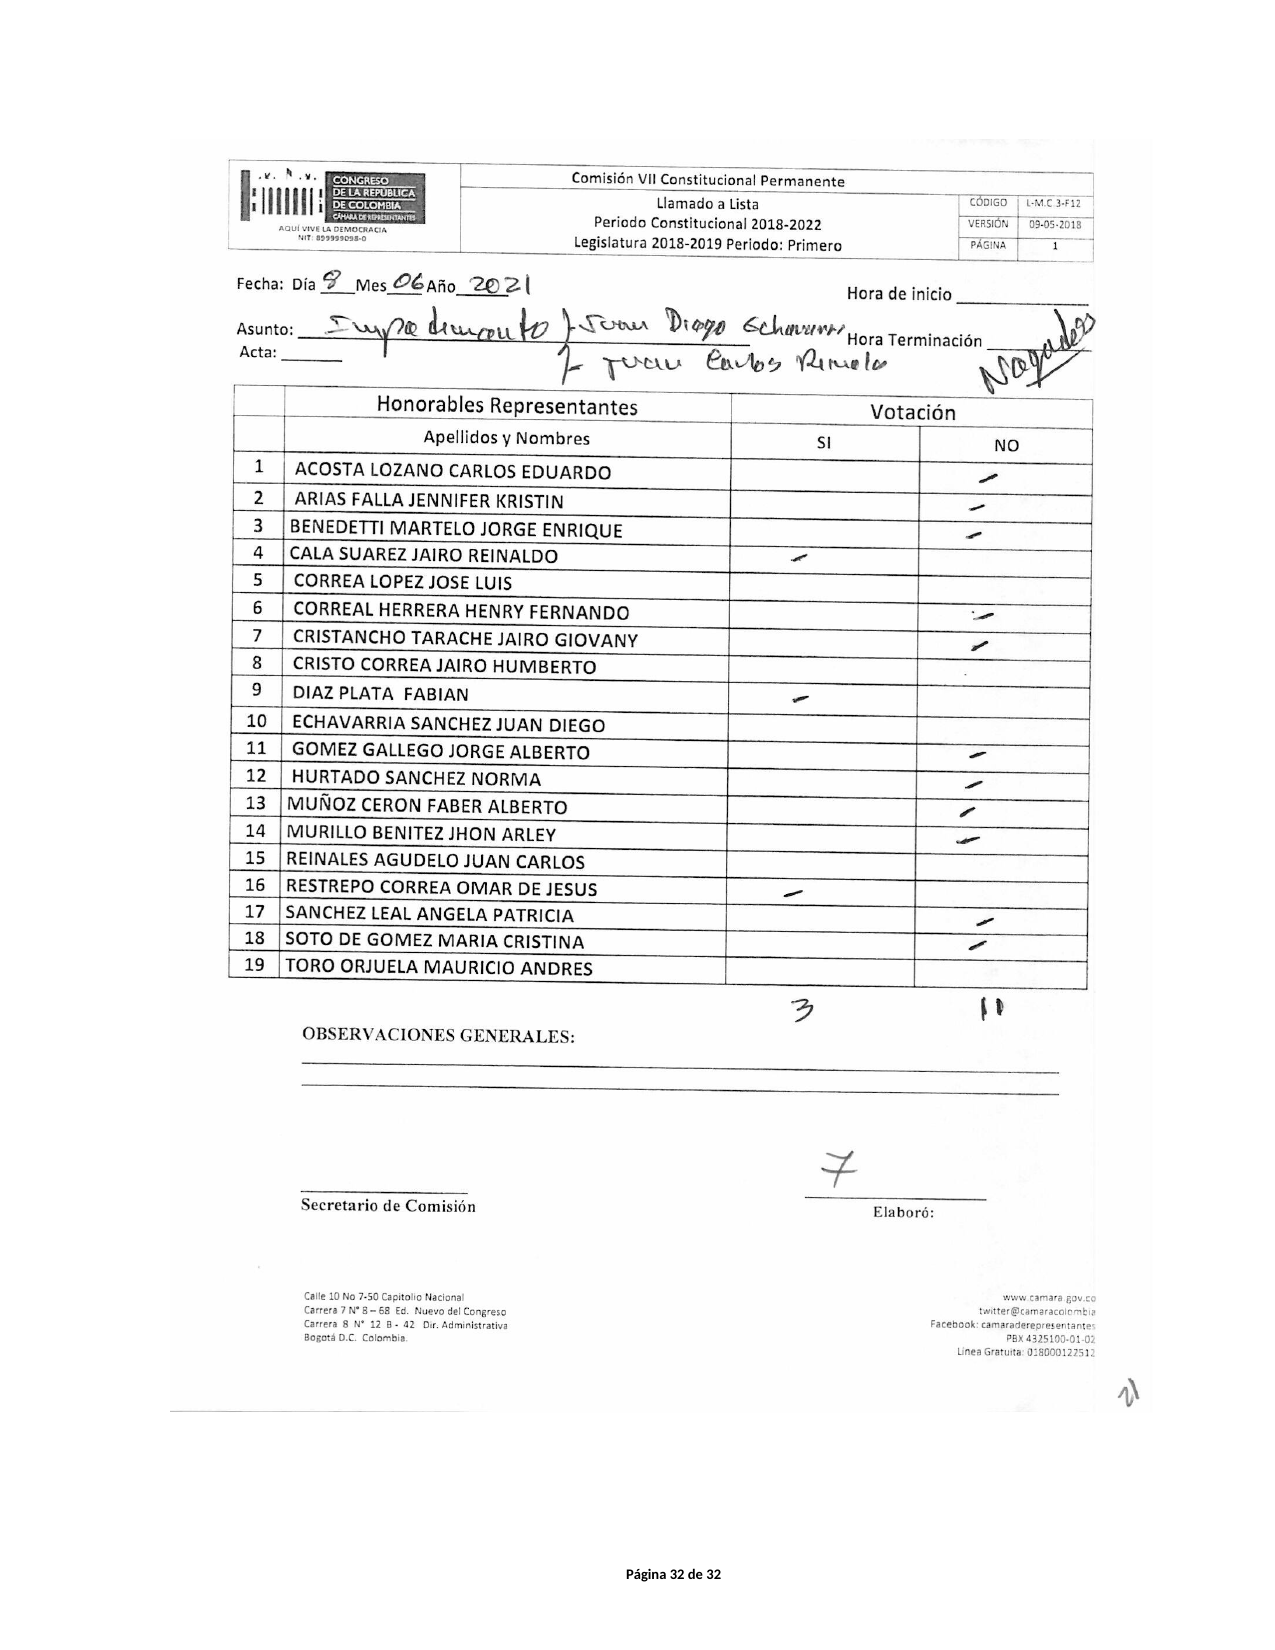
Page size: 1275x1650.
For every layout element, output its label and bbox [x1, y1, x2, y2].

picture [165, 134, 1157, 1417]
